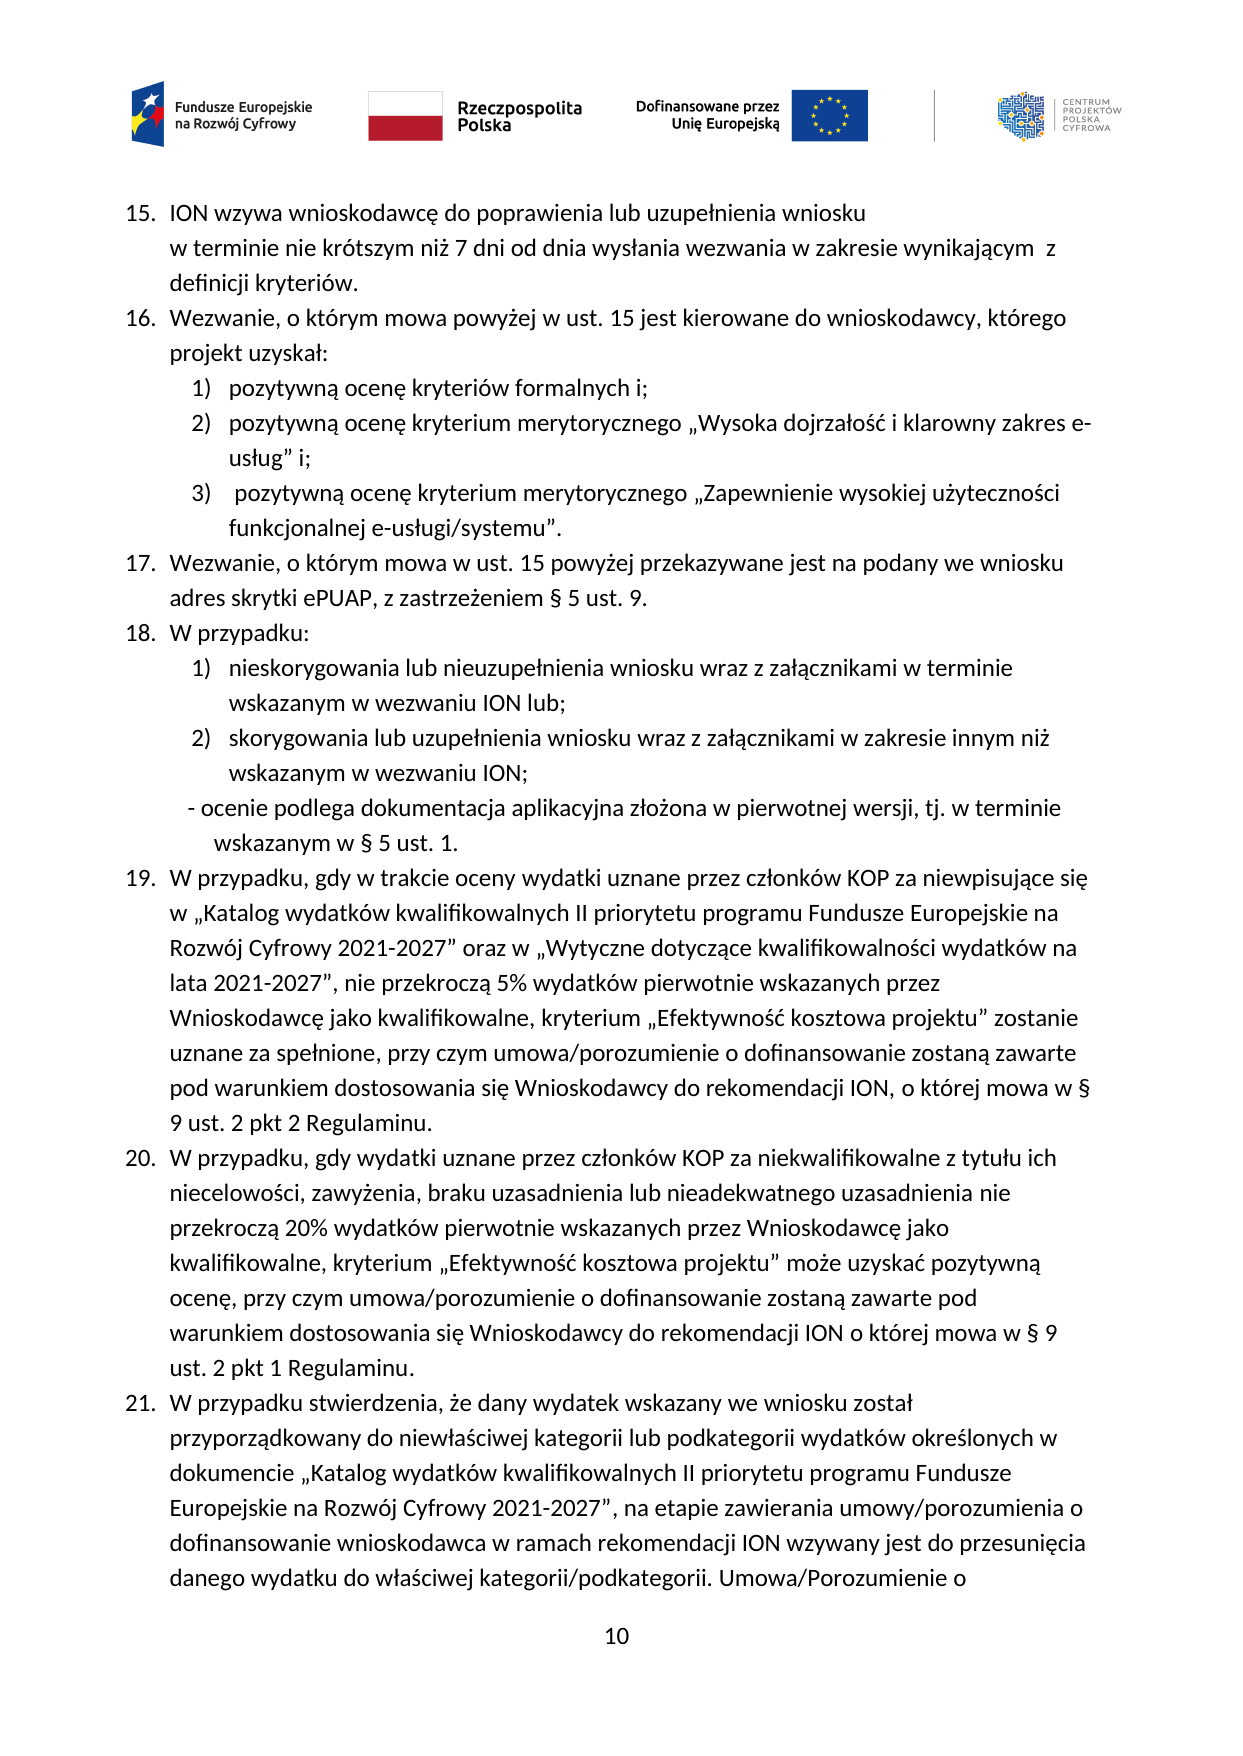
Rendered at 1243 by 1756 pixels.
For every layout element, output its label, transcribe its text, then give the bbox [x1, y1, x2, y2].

list pozytywną ocenę kryterium merytorycznego „Wysoka dojrzałość i klarowny zakres e-usług” i; [191, 407, 1095, 472]
list skorygowania lub uzupełnienia wniosku wraz z załącznikami w zakresie innym niż wskazanym w wezwaniu ION; [191, 722, 1095, 787]
list pozytywną ocenę kryterium merytorycznego „Zapewnienie wysokiej użyteczności funkcjonalnej e-usługi/systemu”. [191, 477, 1095, 542]
list Wezwanie, o którym mowa w ust. 15 powyżej przekazywane jest na podany we wniosku adres skrytki ePUAP, z zastrzeżeniem § 5 ust. 9. [125, 547, 1095, 612]
list pozytywną ocenę kryteriów formalnych i; [191, 372, 1095, 402]
list - ocenie podlega dokumentacja aplikacyjna złożona w pierwotnej wersji, tj. w terminie wskazanym w § 5 ust. 1. [187, 792, 1095, 857]
list W przypadku, gdy wydatki uznane przez członków KOP za niekwalifikowalne z tytułu ich niecelowości, zawyżenia, braku uzasadnienia lub nieadekwatnego uzasadnienia nie przekroczą 20% wydatków pierwotnie wskazanych przez Wnioskodawcę jako kwalifikowalne, kryterium „Efektywność kosztowa projektu” może uzyskać pozytywną ocenę, przy czym umowa/porozumienie o dofinansowanie zostaną zawarte pod warunkiem dostosowania się Wnioskodawcy do rekomendacji ION o której mowa w § 9 ust. 2 pkt 1 Regulaminu. [125, 1142, 1095, 1382]
picture [110, 59, 1153, 168]
list ION wzywa wnioskodawcę do poprawienia lub uzupełnienia wniosku w terminie nie krótszym niż 7 dni od dnia wysłania wezwania w zakresie wynikającym z definicji kryteriów. [125, 197, 1107, 297]
list nieskorygowania lub nieuzupełnienia wniosku wraz z załącznikami w terminie wskazanym w wezwaniu ION lub; [191, 652, 1095, 717]
list Wezwanie, o którym mowa powyżej w ust. 15 jest kierowane do wnioskodawcy, którego projekt uzyskał: [125, 302, 1107, 367]
list W przypadku, gdy w trakcie oceny wydatki uznane przez członków KOP za niewpisujące się w „Katalog wydatków kwalifikowalnych II priorytetu programu Fundusze Europejskie na Rozwój Cyfrowy 2021-2027” oraz w „Wytyczne dotyczące kwalifikowalności wydatków na lata 2021-2027”, nie przekroczą 5% wydatków pierwotnie wskazanych przez Wnioskodawcę jako kwalifikowalne, kryterium „Efektywność kosztowa projektu” zostanie uznane za spełnione, przy czym umowa/porozumienie o dofinansowanie zostaną zawarte pod warunkiem dostosowania się Wnioskodawcy do rekomendacji ION, o której mowa w § 9 ust. 2 pkt 2 Regulaminu. [125, 862, 1095, 1137]
list W przypadku: [125, 617, 1095, 647]
